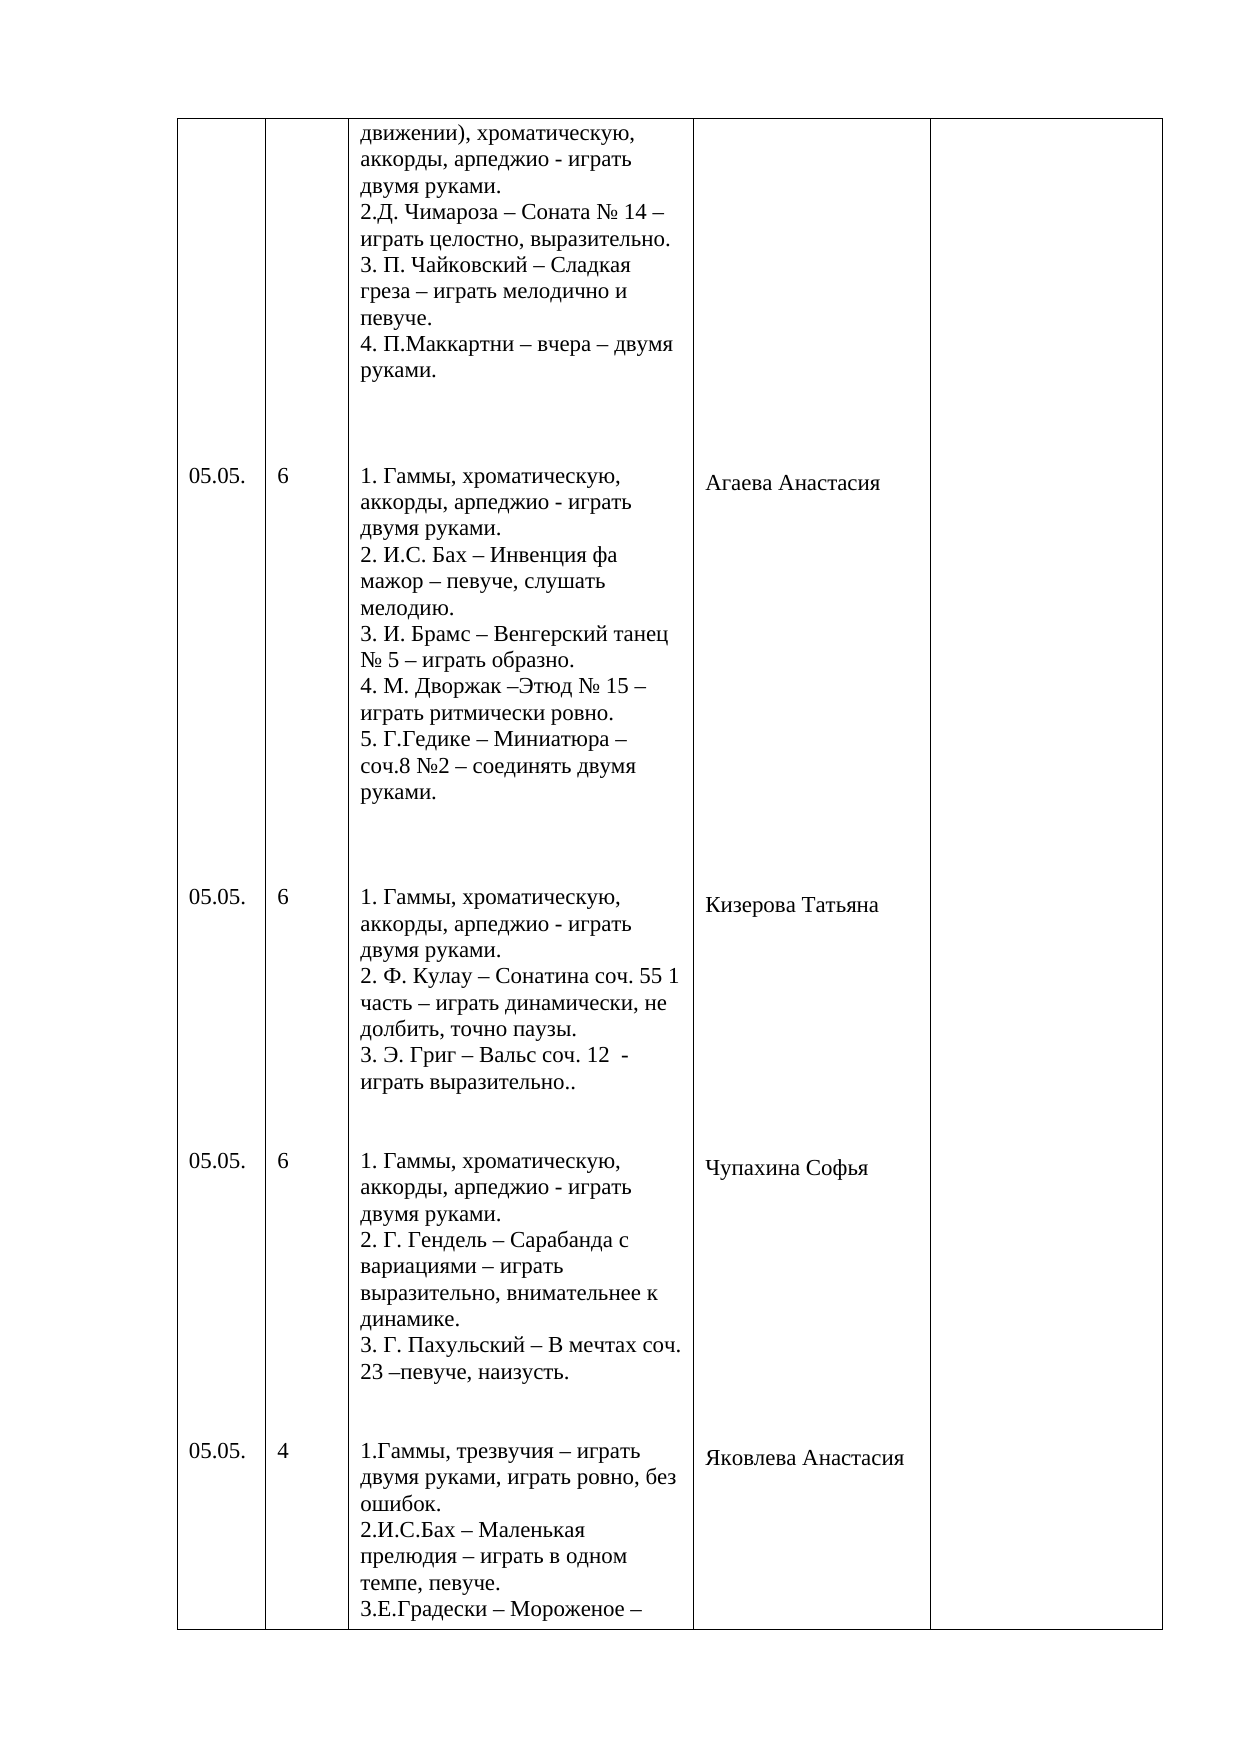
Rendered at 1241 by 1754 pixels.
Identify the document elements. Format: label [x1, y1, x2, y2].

table_cell [931, 119, 1162, 1628]
table_cell [266, 119, 348, 1628]
table_cell [919, 119, 930, 1628]
table_cell [349, 119, 693, 1628]
table_cell [694, 119, 705, 1628]
table_cell [178, 119, 265, 1628]
